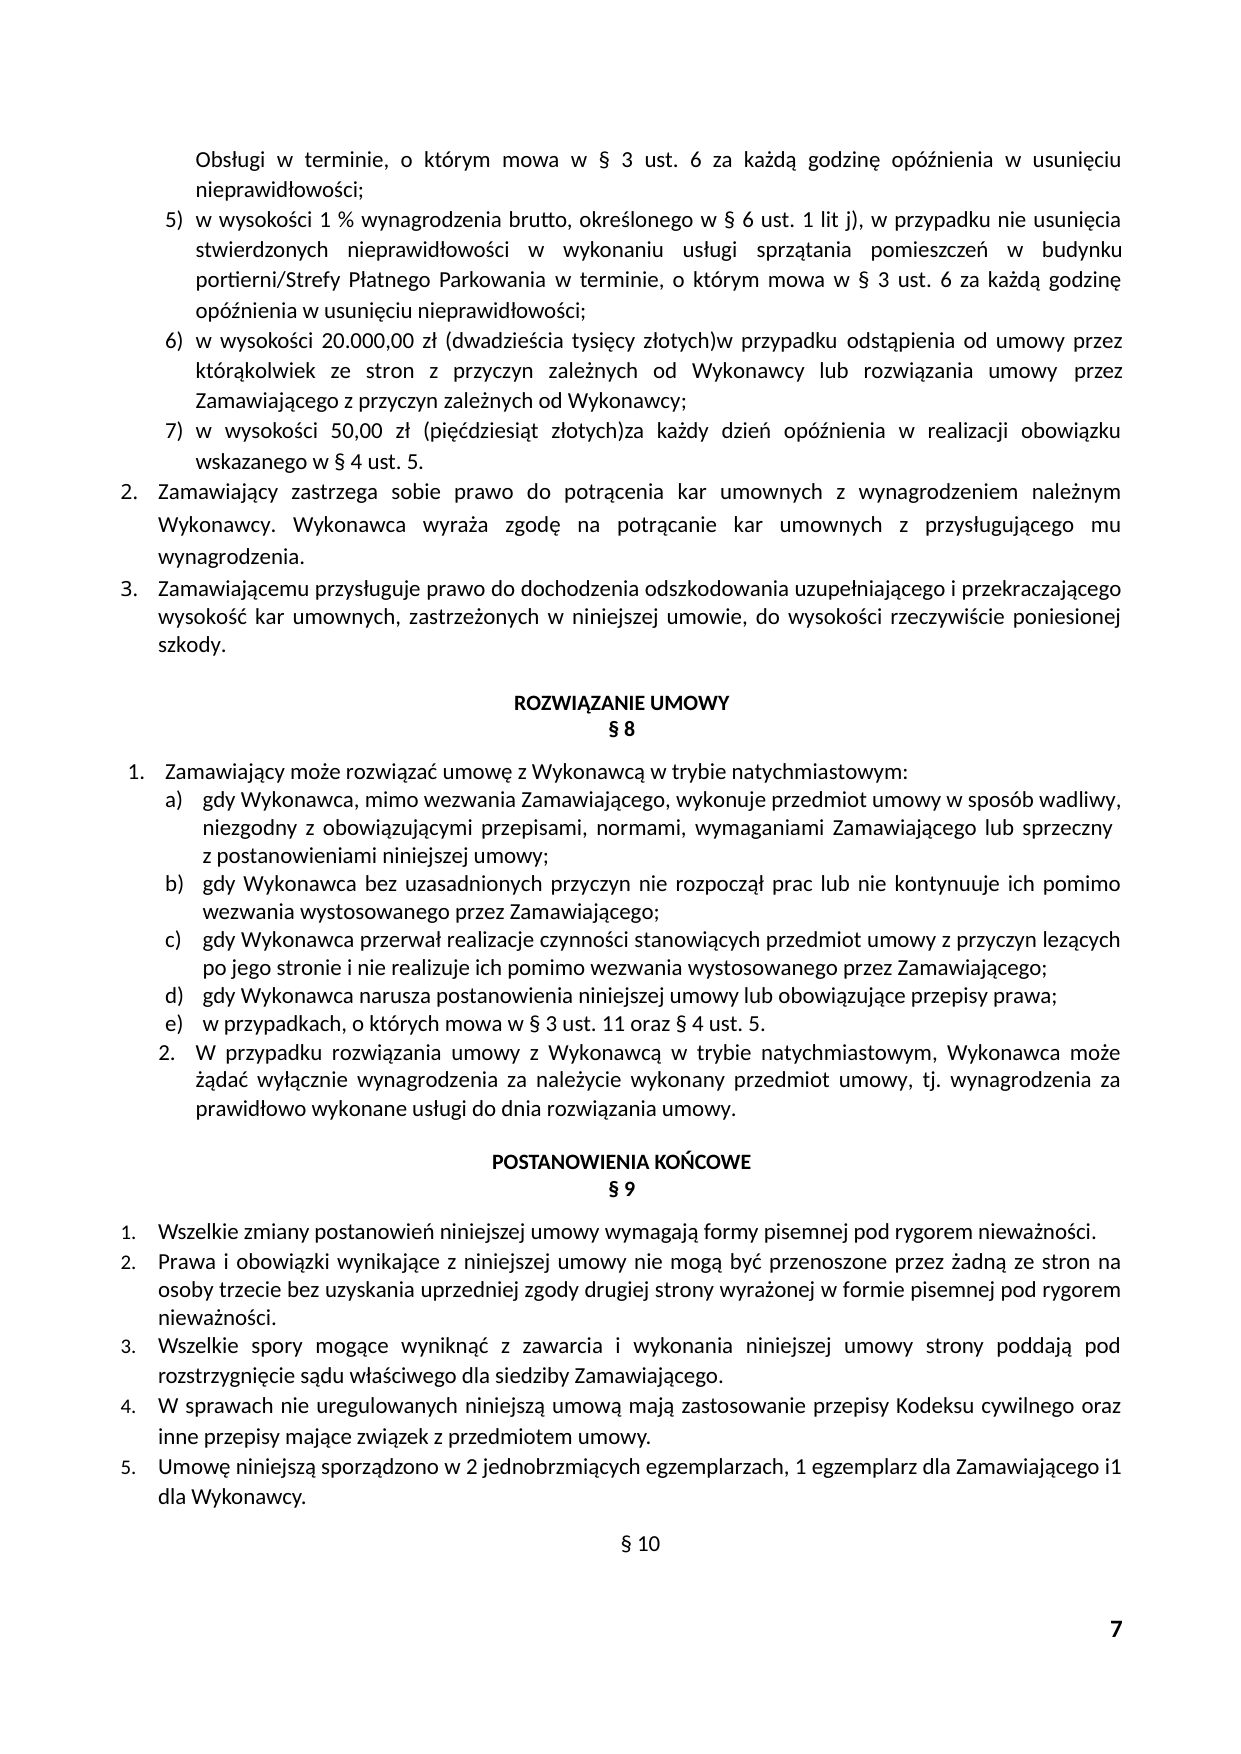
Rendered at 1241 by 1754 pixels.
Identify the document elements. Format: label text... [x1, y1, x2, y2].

list w przypadkach, o których mowa w § 3 ust. 11 oraz § 4 ust. 5. [165, 1009, 1123, 1038]
list Prawa i obowiązki wynikające z niniejszej umowy nie mogą być przenoszone przez żadną ze stron na osoby trzecie bez uzyskania uprzedniej zgody drugiej strony wyrażonej w formie pisemnej pod rygorem nieważności. [120, 1247, 1123, 1331]
list W sprawach nie uregulowanych niniejszą umową mają zastosowanie przepisy Kodeksu cywilnego oraz inne przepisy mające związek z przedmiotem umowy. [120, 1392, 1123, 1450]
text POSTANOWIENIA KOŃCOWE [120, 1148, 1123, 1175]
text Rozwiązanie umowy [120, 689, 1123, 715]
text § 8 [120, 715, 1123, 742]
text § 9 [120, 1175, 1123, 1202]
list gdy Wykonawca, mimo wezwania Zamawiającego, wykonuje przedmiot umowy w sposób wadliwy, niezgodny z obowiązującymi przepisami, normami, wymaganiami Zamawiającego lub sprzeczny z postanowieniami niniejszej umowy; [165, 785, 1123, 869]
list Wszelkie spory mogące wyniknąć z zawarcia i wykonania niniejszej umowy strony poddają pod rozstrzygnięcie sądu właściwego dla siedziby Zamawiającego. [120, 1331, 1123, 1389]
list Zamawiającemu przysługuje prawo do dochodzenia odszkodowania uzupełniającego i przekraczającego wysokość kar umownych, zastrzeżonych w niniejszej umowie, do wysokości rzeczywiście poniesionej szkody. [120, 574, 1123, 658]
list Wszelkie zmiany postanowień niniejszej umowy wymagają formy pisemnej pod rygorem nieważności. [120, 1217, 1123, 1245]
list Umowę niniejszą sporządzono w 2 jednobrzmiących egzemplarzach, 1 egzemplarz dla Zamawiającego i1 dla Wykonawcy. [120, 1452, 1123, 1510]
list gdy Wykonawca narusza postanowienia niniejszej umowy lub obowiązujące przepisy prawa; [165, 982, 1123, 1009]
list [165, 145, 1123, 203]
list w wysokości 20.000,00 zł (dwadzieścia tysięcy złotych)w przypadku odstąpienia od umowy przez którąkolwiek ze stron z przyczyn zależnych od Wykonawcy lub rozwiązania umowy przez Zamawiającego z przyczyn zależnych od Wykonawcy; [165, 326, 1123, 414]
list Zamawiający zastrzega sobie prawo do potrącenia kar umownych z wynagrodzeniem należnym Wykonawcy. Wykonawca wyraża zgodę na potrącanie kar umownych z przysługującego mu wynagrodzenia. [120, 477, 1123, 570]
list gdy Wykonawca bez uzasadnionych przyczyn nie rozpoczął prac lub nie kontynuuje ich pomimo wezwania wystosowanego przez Zamawiającego; [165, 869, 1123, 926]
list Zamawiający może rozwiązać umowę z Wykonawcą w trybie natychmiastowym: [127, 757, 1123, 785]
list gdy Wykonawca przerwał realizacje czynności stanowiących przedmiot umowy z przyczyn lezących po jego stronie i nie realizuje ich pomimo wezwania wystosowanego przez Zamawiającego; [165, 926, 1123, 982]
list W przypadku rozwiązania umowy z Wykonawcą w trybie natychmiastowym, Wykonawca może żądać wyłącznie wynagrodzenia za należycie wykonany przedmiot umowy, tj. wynagrodzenia za prawidłowo wykonane usługi do dnia rozwiązania umowy. [158, 1038, 1123, 1122]
list w wysokości 1 % wynagrodzenia brutto, określonego w § 6 ust. 1 lit j), w przypadku nie usunięcia stwierdzonych nieprawidłowości w wykonaniu usługi sprzątania pomieszczeń w budynku portierni/Strefy Płatnego Parkowania w terminie, o którym mowa w § 3 ust. 6 za każdą godzinę opóźnienia w usunięciu nieprawidłowości; [165, 205, 1123, 324]
text § 10 [158, 1529, 1123, 1557]
list w wysokości 50,00 zł (pięćdziesiąt złotych)za każdy dzień opóźnienia w realizacji obowiązku wskazanego w § 4 ust. 5. [165, 417, 1123, 475]
